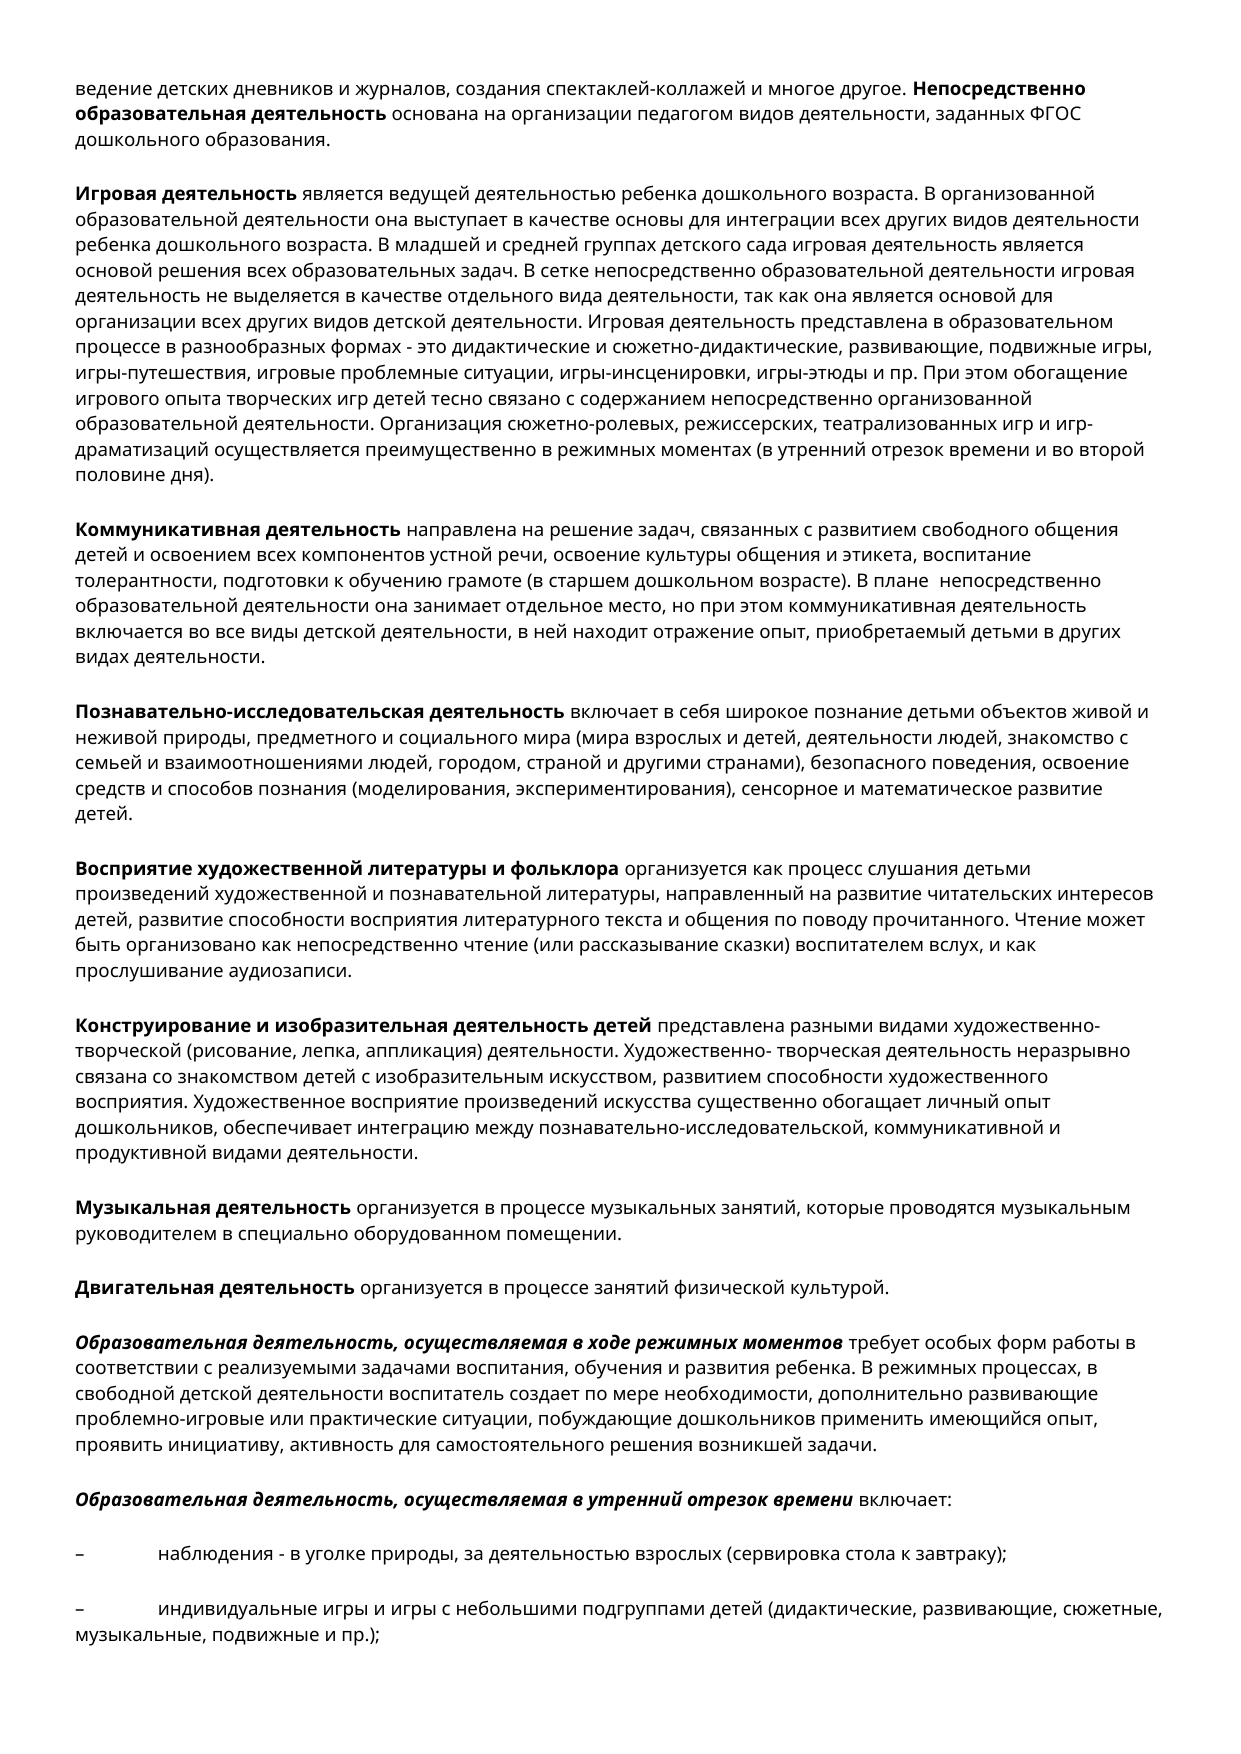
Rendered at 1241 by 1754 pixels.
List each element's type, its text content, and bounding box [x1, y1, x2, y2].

text – наблюдения - в уголке природы, за деятельностью взрослых (сервировка стола к завтраку); [75, 1541, 1165, 1566]
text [75, 75, 1165, 152]
text Познавательно-исследовательская деятельность включает в себя широкое познание детьми объектов живой и неживой природы, предметного и социального мира (мира взрослых и детей, деятельности людей, знакомство с семьей и взаимоотношениями людей, городом, страной и другими странами), безопасного поведения, освоение средств и способов познания (моделирования, экспериментирования), сенсорное и математическое развитие детей. [75, 698, 1165, 826]
text Восприятие художественной литературы и фольклора организуется как процесс слушания детьми произведений художественной и познавательной литературы, направленный на развитие читательских интересов детей, развитие способности восприятия литературного текста и общения по поводу прочитанного. Чтение может быть организовано как непосредственно чтение (или рассказывание сказки) воспитателем вслух, и как прослушивание аудиозаписи. [75, 855, 1165, 983]
text Коммуникативная деятельность направлена на решение задач, связанных с развитием свободного общения детей и освоением всех компонентов устной речи, освоение культуры общения и этикета, воспитание толерантности, подготовки к обучению грамоте (в старшем дошкольном возрасте). В плане непосредственно образовательной деятельности она занимает отдельное место, но при этом коммуникативная деятельность включается во все виды детской деятельности, в ней находит отражение опыт, приобретаемый детьми в других видах деятельности. [75, 516, 1165, 669]
text Образовательная деятельность, осуществляемая в ходе режимных моментов требует особых форм работы в соответствии с реализуемыми задачами воспитания, обучения и развития ребенка. В режимных процессах, в свободной детской деятельности воспитатель создает по мере необходимости, дополнительно развивающие проблемно-игровые или практические ситуации, побуждающие дошкольников применить имеющийся опыт, проявить инициативу, активность для самостоятельного решения возникшей задачи. [75, 1329, 1165, 1457]
text – индивидуальные игры и игры с небольшими подгруппами детей (дидактические, развивающие, сюжетные, музыкальные, подвижные и пр.); [75, 1595, 1165, 1646]
text Образовательная деятельность, осуществляемая в утренний отрезок времени включает: [75, 1486, 1165, 1511]
text Игровая деятельность является ведущей деятельностью ребенка дошкольного возраста. В организованной образовательной деятельности она выступает в качестве основы для интеграции всех других видов деятельности ребенка дошкольного возраста. В младшей и средней группах детского сада игровая деятельность является основой решения всех образовательных задач. В сетке непосредственно образовательной деятельности игровая деятельность не выделяется в качестве отдельного вида деятельности, так как она является основой для организации всех других видов детской деятельности. Игровая деятельность представлена в образовательном процессе в разнообразных формах - это дидактические и сюжетно-дидактические, развивающие, подвижные игры, игры-путешествия, игровые проблемные ситуации, игры-инсценировки, игры-этюды и пр. При этом обогащение игрового опыта творческих игр детей тесно связано с содержанием непосредственно организованной образовательной деятельности. Организация сюжетно-ролевых, режиссерских, театрализованных игр и игр-драматизаций осуществляется преимущественно в режимных моментах (в утренний отрезок времени и во второй половине дня). [75, 181, 1165, 487]
text Двигательная деятельность организуется в процессе занятий физической культурой. [75, 1274, 1165, 1300]
text Музыкальная деятельность организуется в процессе музыкальных занятий, которые проводятся музыкальным руководителем в специально оборудованном помещении. [75, 1194, 1165, 1245]
text Конструирование и изобразительная деятельность детей представлена разными видами художественно-творческой (рисование, лепка, аппликация) деятельности. Художественно- творческая деятельность неразрывно связана со знакомством детей с изобразительным искусством, развитием способности художественного восприятия. Художественное восприятие произведений искусства существенно обогащает личный опыт дошкольников, обеспечивает интеграцию между познавательно-исследовательской, коммуникативной и продуктивной видами деятельности. [75, 1012, 1165, 1165]
